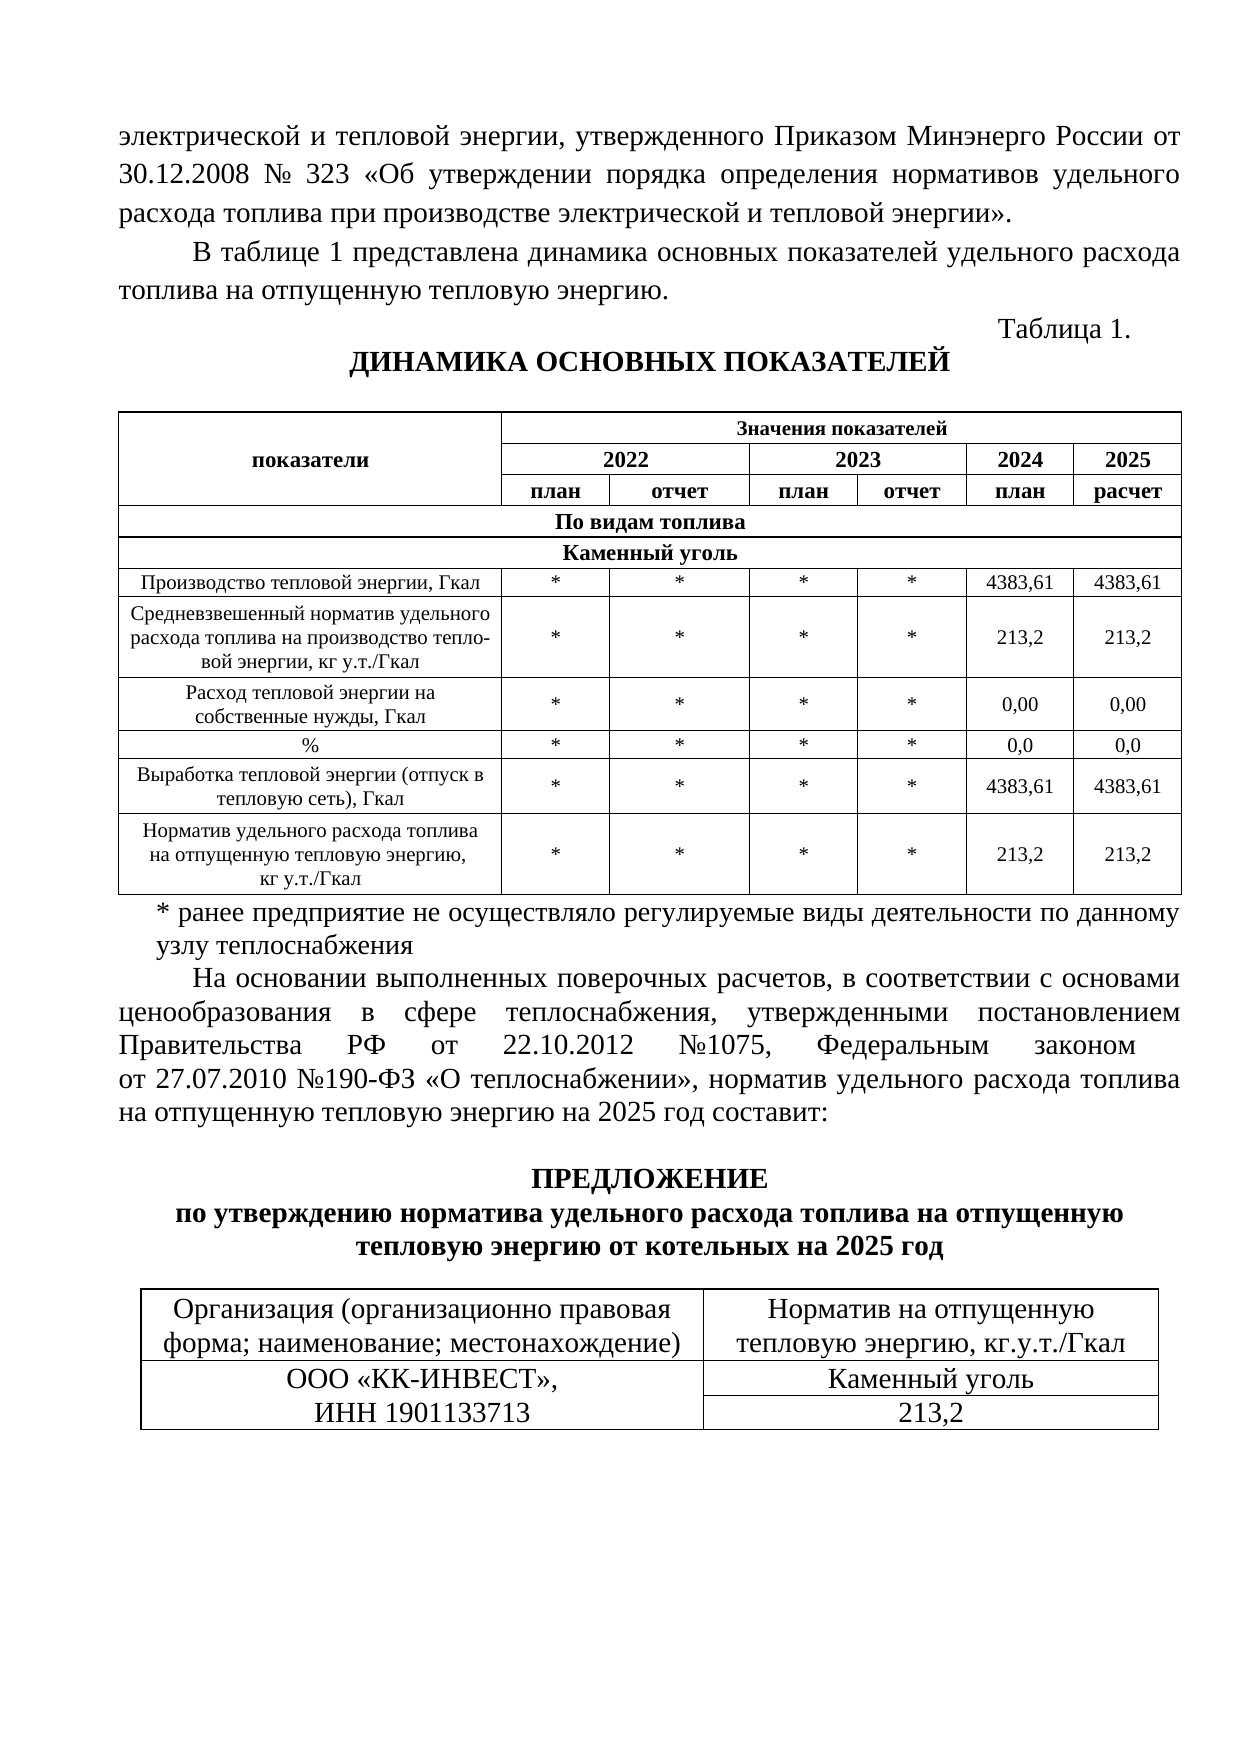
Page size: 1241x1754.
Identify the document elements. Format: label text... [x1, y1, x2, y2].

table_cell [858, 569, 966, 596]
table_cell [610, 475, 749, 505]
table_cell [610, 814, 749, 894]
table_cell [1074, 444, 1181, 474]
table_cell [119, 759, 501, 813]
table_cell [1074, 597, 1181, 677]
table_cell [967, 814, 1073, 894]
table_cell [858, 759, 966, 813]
text по утверждению норматива удельного расхода топлива на отпущенную тепловую энергию от котельных на 2025 год [118, 1195, 1181, 1262]
text ПРЕДЛОЖЕНИЕ [118, 1161, 1181, 1195]
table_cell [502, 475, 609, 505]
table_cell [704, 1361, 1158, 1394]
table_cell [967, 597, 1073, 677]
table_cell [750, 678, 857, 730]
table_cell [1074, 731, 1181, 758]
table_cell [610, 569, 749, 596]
text ДИНАМИКА ОСНОВНЫХ ПОКАЗАТЕЛЕЙ [118, 344, 1181, 378]
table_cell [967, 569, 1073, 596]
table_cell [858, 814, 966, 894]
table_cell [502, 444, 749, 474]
text На основании выполненных поверочных расчетов, в соответствии с основами ценообразования в сфере теплоснабжения, утвержденными постановлением Правительства РФ от 22.10.2012 №1075, Федеральным законом от 27.07.2010 №190-ФЗ «О теплоснабжении», норматив удельного расхода топлива на отпущенную тепловую энергию на 2025 год составит: [118, 960, 1181, 1128]
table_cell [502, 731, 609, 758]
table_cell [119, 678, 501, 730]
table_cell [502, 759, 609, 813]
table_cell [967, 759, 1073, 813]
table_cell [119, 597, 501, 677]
text В таблице 1 представлена динамика основных показателей удельного расхода топлива на отпущенную тепловую энергию. [118, 234, 1181, 306]
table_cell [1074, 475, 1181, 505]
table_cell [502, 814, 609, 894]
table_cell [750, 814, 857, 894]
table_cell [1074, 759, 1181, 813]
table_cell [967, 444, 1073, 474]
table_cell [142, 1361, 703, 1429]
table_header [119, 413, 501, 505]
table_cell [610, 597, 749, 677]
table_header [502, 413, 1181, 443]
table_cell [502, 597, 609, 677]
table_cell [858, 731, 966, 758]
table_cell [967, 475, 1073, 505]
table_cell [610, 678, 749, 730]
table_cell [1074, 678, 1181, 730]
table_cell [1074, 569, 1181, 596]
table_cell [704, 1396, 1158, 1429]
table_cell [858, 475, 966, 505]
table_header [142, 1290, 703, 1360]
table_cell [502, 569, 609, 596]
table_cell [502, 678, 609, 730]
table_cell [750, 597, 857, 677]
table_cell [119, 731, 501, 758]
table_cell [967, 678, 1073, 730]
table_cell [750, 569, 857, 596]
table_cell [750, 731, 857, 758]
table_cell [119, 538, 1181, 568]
text * ранее предприятие не осуществляло регулируемые виды деятельности по данному узлу теплоснабжения [156, 895, 1181, 960]
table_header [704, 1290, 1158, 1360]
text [118, 118, 1181, 229]
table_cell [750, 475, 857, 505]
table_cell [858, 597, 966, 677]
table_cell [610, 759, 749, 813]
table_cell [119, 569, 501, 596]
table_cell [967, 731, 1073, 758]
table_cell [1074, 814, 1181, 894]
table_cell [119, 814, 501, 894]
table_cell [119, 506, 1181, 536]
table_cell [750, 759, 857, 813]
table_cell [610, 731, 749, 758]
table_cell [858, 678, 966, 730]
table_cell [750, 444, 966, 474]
